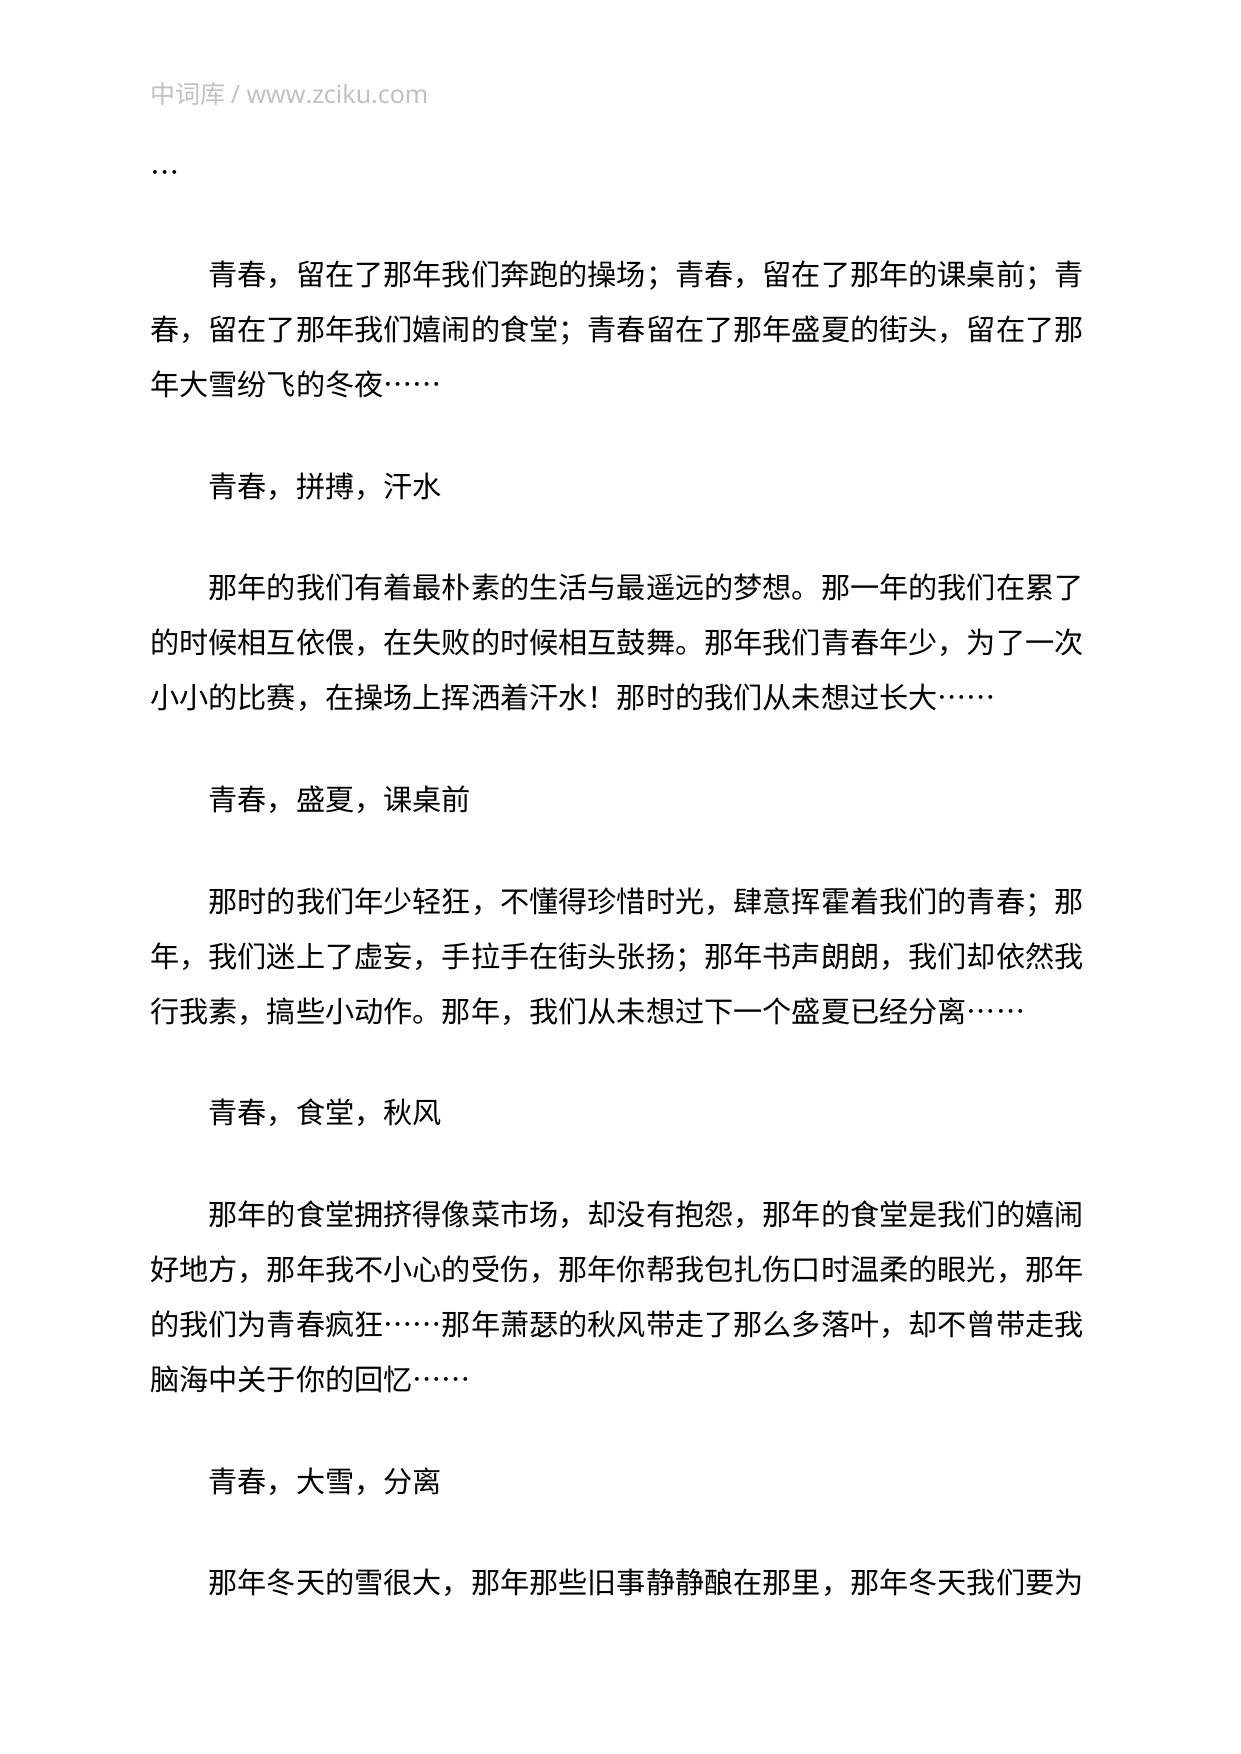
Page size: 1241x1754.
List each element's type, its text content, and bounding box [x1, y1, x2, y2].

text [150, 150, 1090, 192]
text 青春，食堂，秋风 [150, 1090, 1090, 1132]
text 青春，留在了那年我们奔跑的操场；青春，留在了那年的课桌前；青春，留在了那年我们嬉闹的食堂；青春留在了那年盛夏的街头，留在了那年大雪纷飞的冬夜…… [150, 252, 1090, 404]
text 青春，拼搏，汗水 [150, 463, 1090, 506]
text 青春，大雪，分离 [150, 1458, 1090, 1501]
text 青春，盛夏，课桌前 [150, 777, 1090, 819]
text 那时的我们年少轻狂，不懂得珍惜时光，肆意挥霍着我们的青春；那年，我们迷上了虚妄，手拉手在街头张扬；那年书声朗朗，我们却依然我行我素，搞些小动作。那年，我们从未想过下一个盛夏已经分离…… [150, 878, 1090, 1031]
text 那年的食堂拥挤得像菜市场，却没有抱怨，那年的食堂是我们的嬉闹好地方，那年我不小心的受伤，那年你帮我包扎伤口时温柔的眼光，那年的我们为青春疯狂……那年萧瑟的秋风带走了那么多落叶，却不曾带走我脑海中关于你的回忆…… [150, 1192, 1090, 1399]
text 那年的我们有着最朴素的生活与最遥远的梦想。那一年的我们在累了的时候相互依偎，在失败的时候相互鼓舞。那年我们青春年少，为了一次小小的比赛，在操场上挥洒着汗水！那时的我们从未想过长大…… [150, 565, 1090, 717]
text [150, 1560, 1090, 1602]
